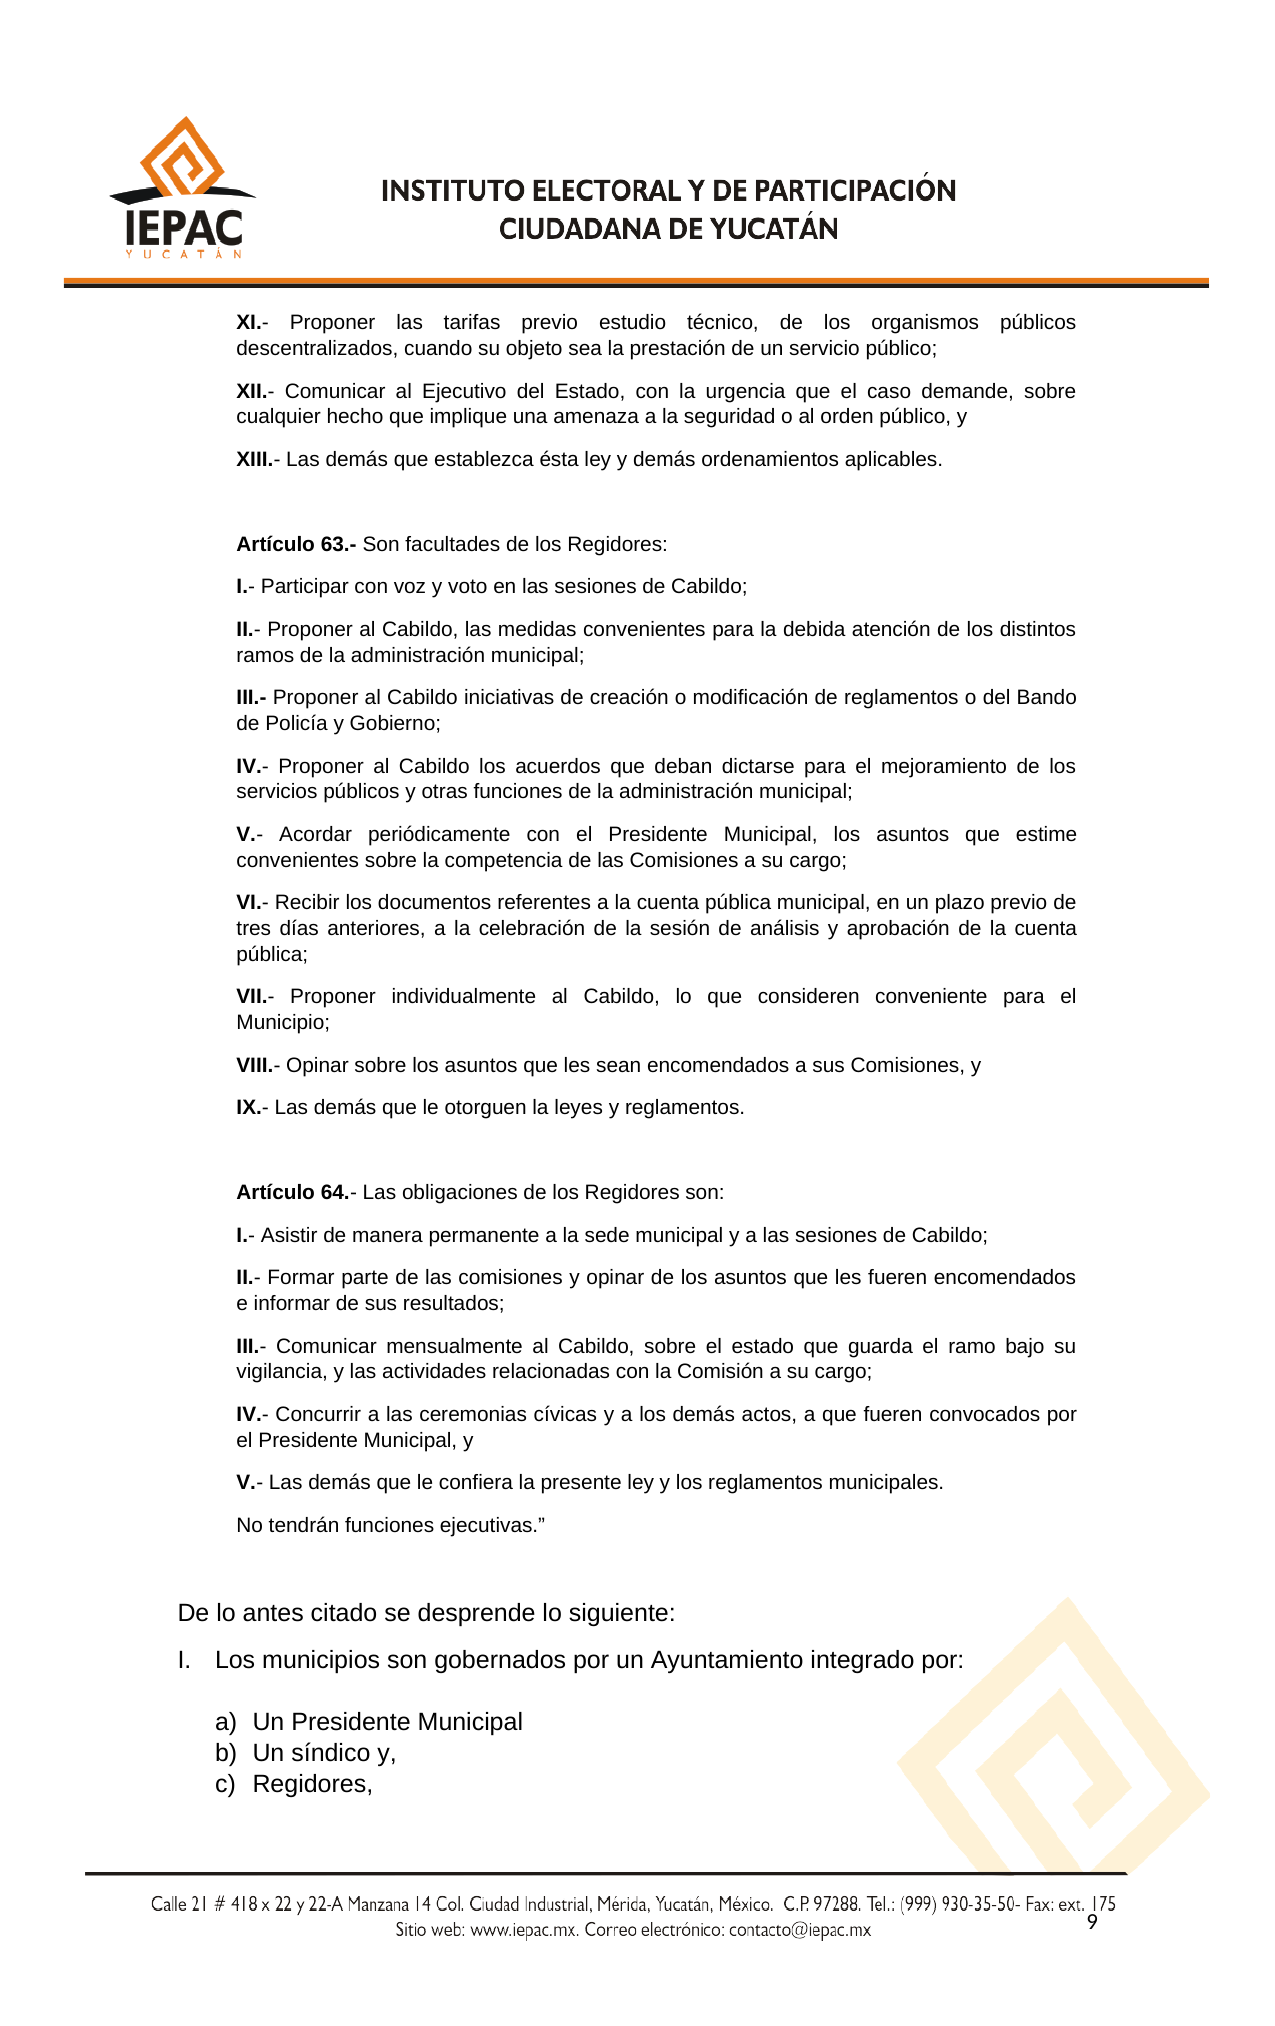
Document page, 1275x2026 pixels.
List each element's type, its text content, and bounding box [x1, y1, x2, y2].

text Artículo 64.- Las obligaciones de los Regidores son: [236, 1180, 1078, 1204]
text I.- Participar con voz y voto en las sesiones de Cabildo; [236, 574, 1078, 598]
text IV.- Proponer al Cabildo los acuerdos que deban dictarse para el mejoramiento de los servicios públicos y otras funciones de la administración municipal; [236, 753, 1078, 803]
list Un síndico y, [215, 1738, 1107, 1767]
text No tendrán funciones ejecutivas.” [236, 1513, 1078, 1537]
text VI.- Recibir los documentos referentes a la cuenta pública municipal, en un plazo previo de tres días anteriores, a la celebración de la sesión de análisis y aprobación de la cuenta pública; [236, 890, 1078, 966]
list Un Presidente Municipal [215, 1707, 1107, 1736]
text De lo antes citado se desprende lo siguiente: [177, 1598, 1107, 1626]
text IX.- Las demás que le otorguen la leyes y reglamentos. [236, 1095, 1078, 1119]
text III.- Comunicar mensualmente al Cabildo, sobre el estado que guarda el ramo bajo su vigilancia, y las actividades relacionadas con la Comisión a su cargo; [236, 1333, 1078, 1383]
picture [63, 116, 1211, 1941]
text VIII.- Opinar sobre los asuntos que les sean encomendados a sus Comisiones, y [236, 1053, 1078, 1077]
text VII.- Proponer individualmente al Cabildo, lo que consideren conveniente para el Municipio; [236, 984, 1078, 1034]
text Artículo 63.- Son facultades de los Regidores: [236, 532, 1078, 556]
text I.- Asistir de manera permanente a la sede municipal y a las sesiones de Cabildo; [236, 1223, 1078, 1247]
text XI.- Proponer las tarifas previo estudio técnico, de los organismos públicos descentralizados, cuando su objeto sea la prestación de un servicio público; [236, 310, 1078, 360]
text II.- Proponer al Cabildo, las medidas convenientes para la debida atención de los distintos ramos de la administración municipal; [236, 617, 1078, 667]
text V.- Las demás que le confiera la presente ley y los reglamentos municipales. [236, 1470, 1078, 1494]
text IV.- Concurrir a las ceremonias cívicas y a los demás actos, a que fueren convocados por el Presidente Municipal, y [236, 1402, 1078, 1452]
text II.- Formar parte de las comisiones y opinar de los asuntos que les fueren encomendados e informar de sus resultados; [236, 1265, 1078, 1315]
text XII.- Comunicar al Ejecutivo del Estado, con la urgencia que el caso demande, sobre cualquier hecho que implique una amenaza a la seguridad o al orden público, y [236, 378, 1078, 428]
list Regidores, [215, 1769, 1107, 1798]
text III.- Proponer al Cabildo iniciativas de creación o modificación de reglamentos o del Bando de Policía y Gobierno; [236, 685, 1078, 735]
text V.- Acordar periódicamente con el Presidente Municipal, los asuntos que estime convenientes sobre la competencia de las Comisiones a su cargo; [236, 822, 1078, 872]
list Los municipios son gobernados por un Ayuntamiento integrado por: [177, 1645, 1107, 1674]
text XIII.- Las demás que establezca ésta ley y demás ordenamientos aplicables. [236, 447, 1078, 471]
